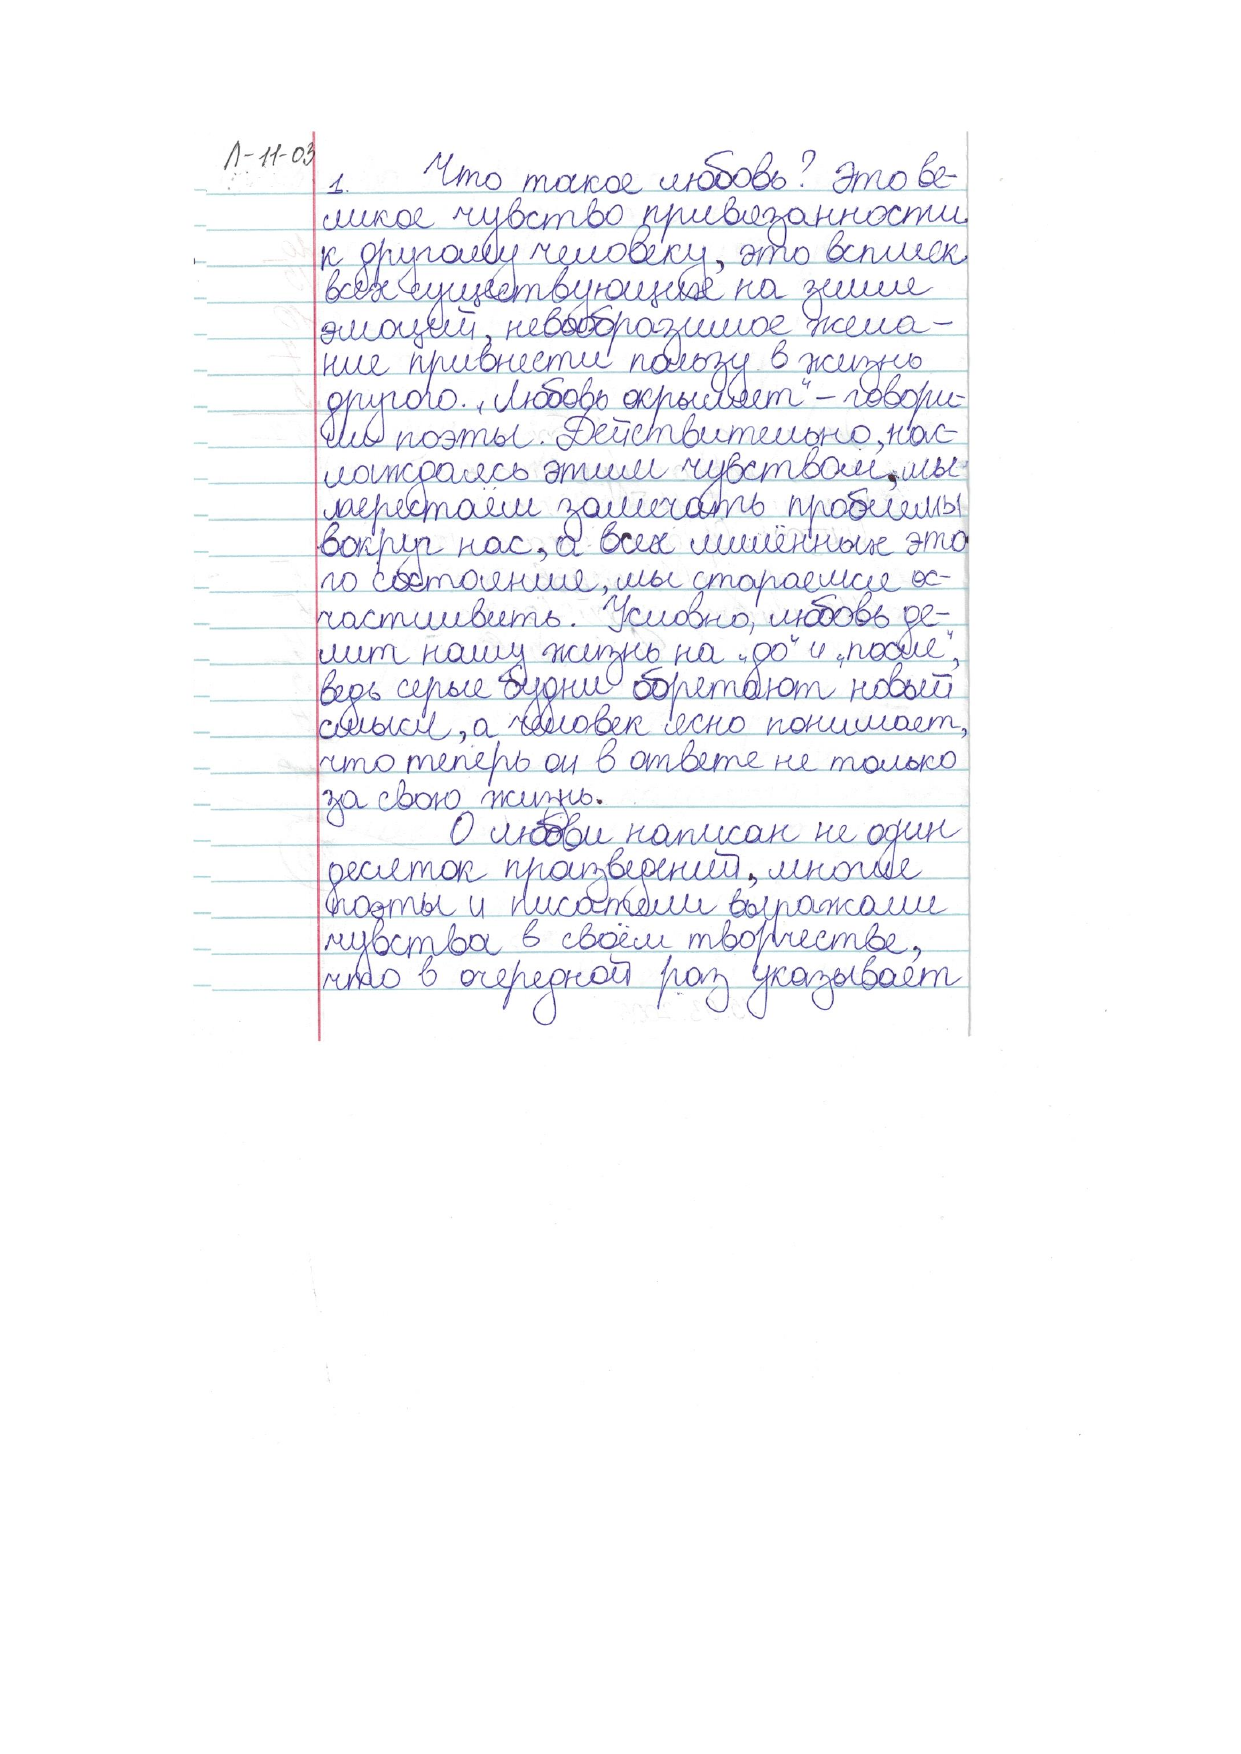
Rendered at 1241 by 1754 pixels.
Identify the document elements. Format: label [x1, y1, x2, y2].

picture [177, 118, 1151, 1459]
